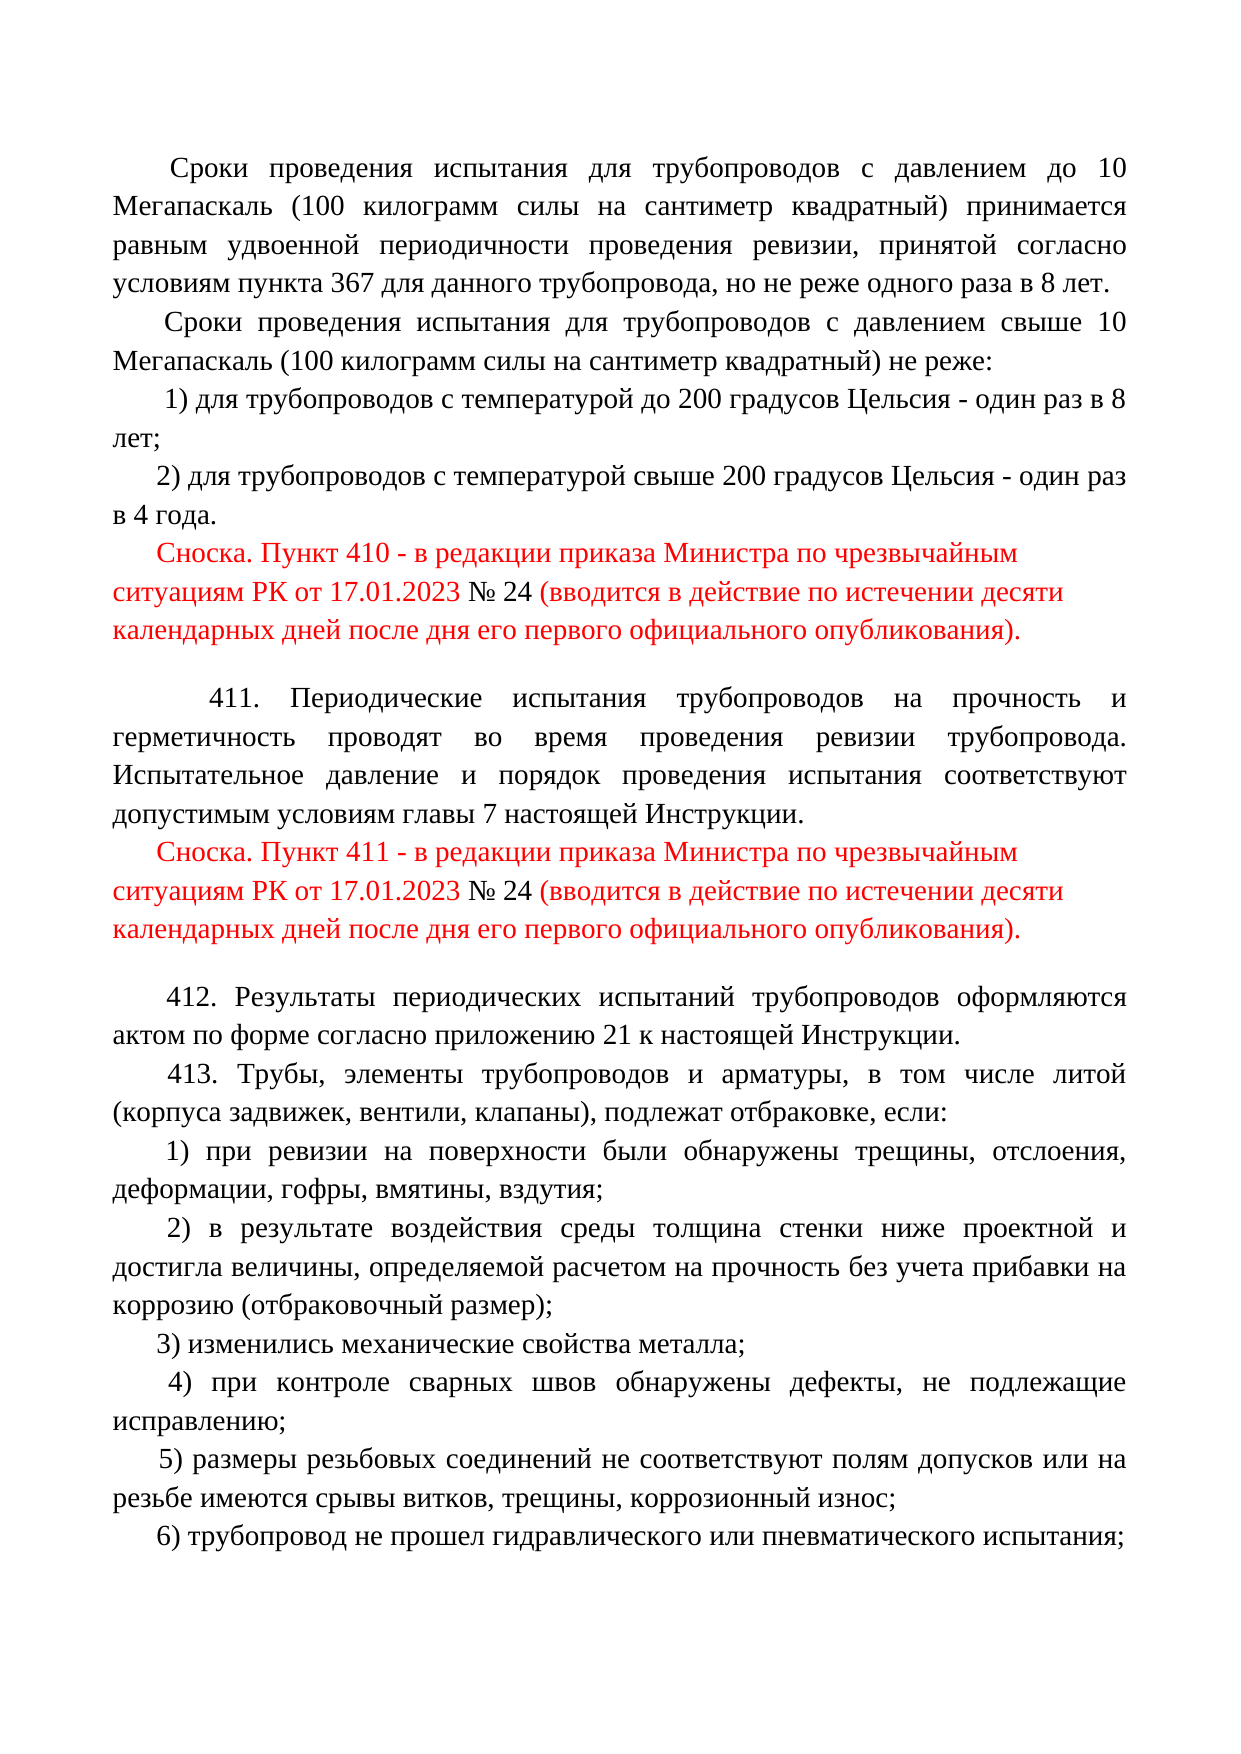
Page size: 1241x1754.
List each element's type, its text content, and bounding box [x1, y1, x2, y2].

text 413. Трубы, элементы трубопроводов и арматуры, в том числе литой (корпуса задвижек, вентили, клапаны), подлежат отбраковке, если: [112, 1056, 1128, 1128]
text 5) размеры резьбовых соединений не соответствуют полям допусков или на резьбе имеются срывы витков, трещины, коррозионный износ; [112, 1441, 1128, 1513]
text Сноска. Пункт 410 - в редакции приказа Министра по чрезвычайным ситуациям РК от 17.01.2023 № 24 (вводится в действие по истечении десяти календарных дней после дня его первого официального опубликования). [112, 535, 1128, 676]
text Сроки проведения испытания для трубопроводов с давлением свыше 10 Мегапаскаль (100 килограмм силы на сантиметр квадратный) не реже: [112, 304, 1128, 376]
text 4) при контроле сварных швов обнаружены дефекты, не подлежащие исправлению; [112, 1364, 1128, 1436]
text 411. Периодические испытания трубопроводов на прочность и герметичность проводят во время проведения ревизии трубопровода. Испытательное давление и порядок проведения испытания соответствуют допустимым условиям главы 7 настоящей Инструкции. [112, 680, 1128, 829]
text 6) трубопровод не прошел гидравлического или пневматического испытания; [112, 1518, 1128, 1552]
text 412. Результаты периодических испытаний трубопроводов оформляются актом по форме согласно приложению 21 к настоящей Инструкции. [112, 979, 1128, 1051]
text 2) в результате воздействия среды толщина стенки ниже проектной и достигла величины, определяемой расчетом на прочность без учета прибавки на коррозию (отбраковочный размер); [112, 1210, 1128, 1321]
text Сноска. Пункт 411 - в редакции приказа Министра по чрезвычайным ситуациям РК от 17.01.2023 № 24 (вводится в действие по истечении десяти календарных дней после дня его первого официального опубликования). [112, 834, 1128, 975]
text 2) для трубопроводов с температурой свыше 200 градусов Цельсия - один раз в 4 года. [112, 458, 1128, 530]
text Сроки проведения испытания для трубопроводов с давлением до 10 Мегапаскаль (100 килограмм силы на сантиметр квадратный) принимается равным удвоенной периодичности проведения ревизии, принятой согласно условиям пункта 367 для данного трубопровода, но не реже одного раза в 8 лет. [112, 150, 1128, 299]
text 3) изменились механические свойства металла; [112, 1326, 1128, 1359]
text 1) для трубопроводов с температурой до 200 градусов Цельсия - один раз в 8 лет; [112, 381, 1128, 453]
text 1) при ревизии на поверхности были обнаружены трещины, отслоения, деформации, гофры, вмятины, вздутия; [112, 1133, 1128, 1205]
